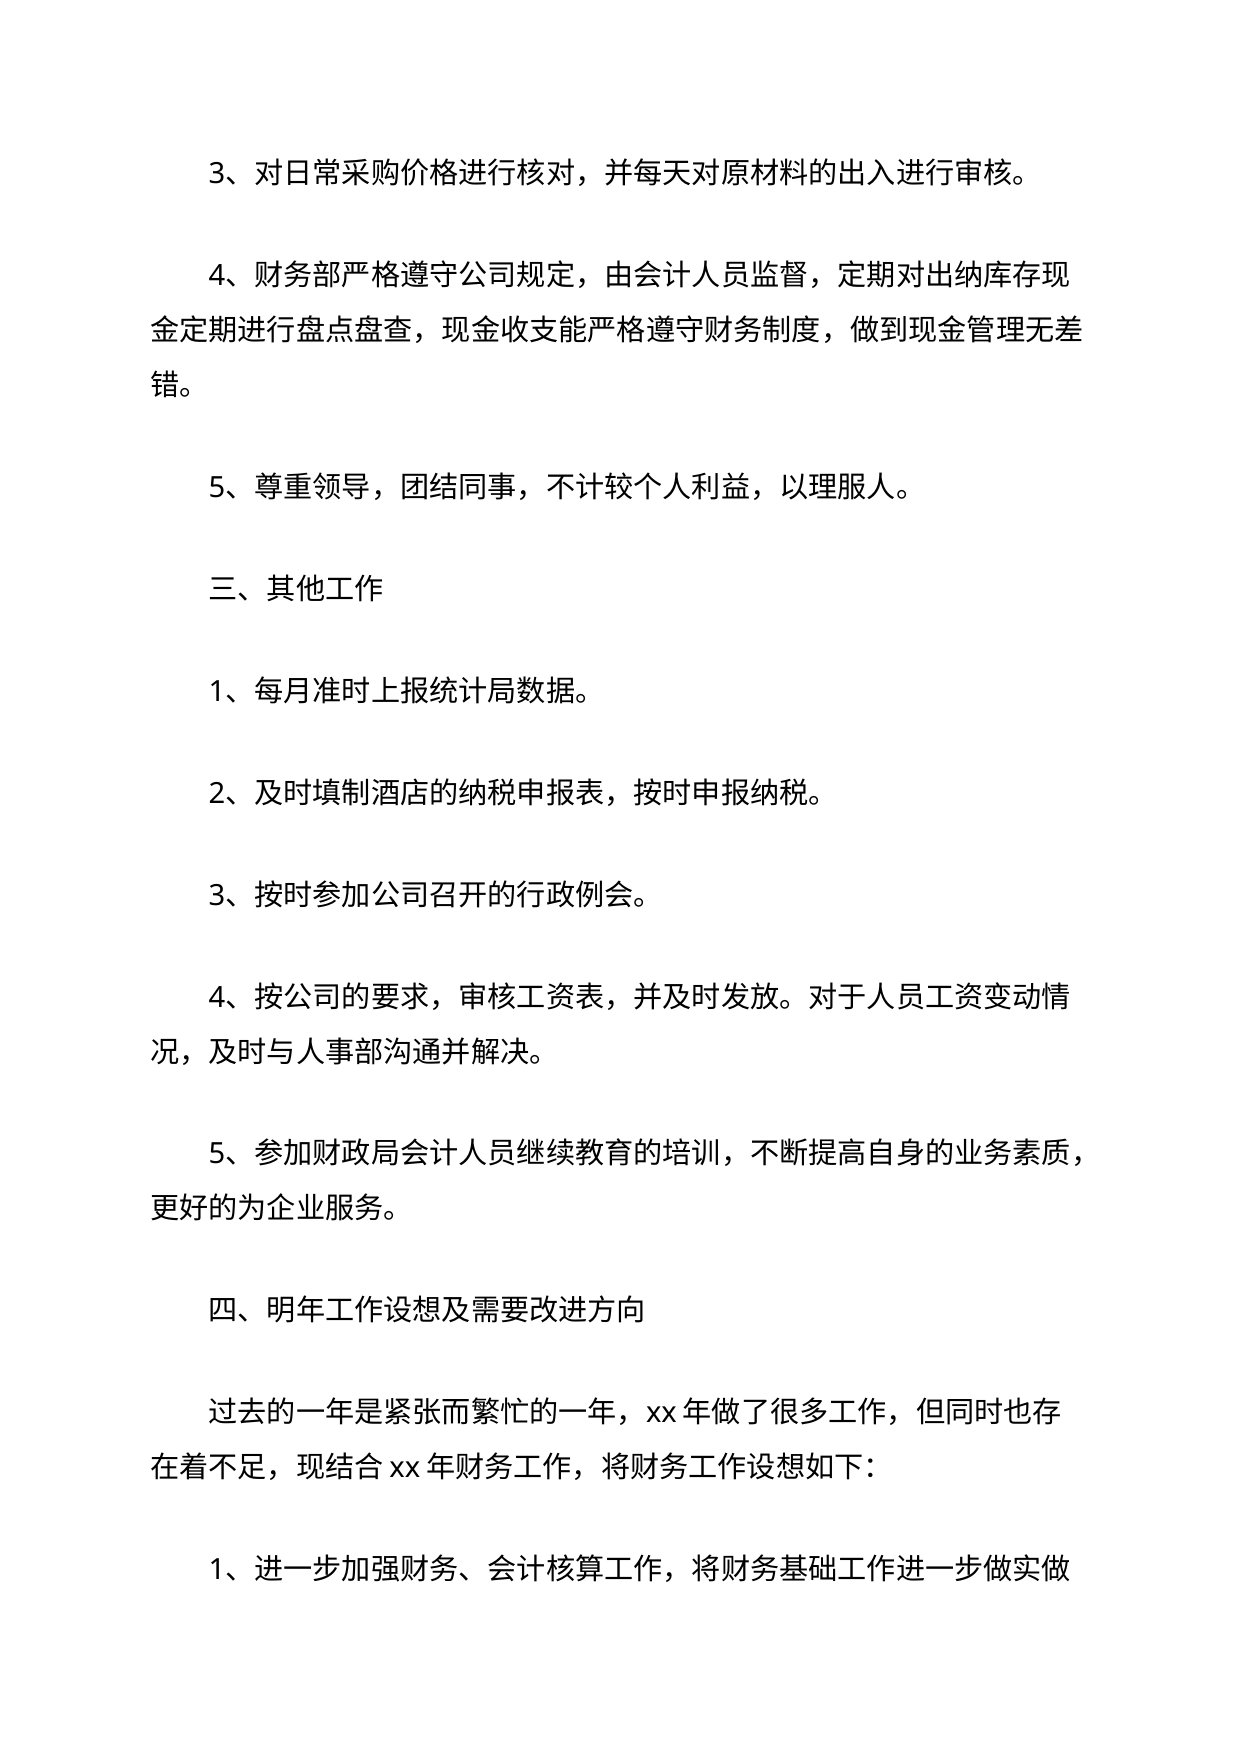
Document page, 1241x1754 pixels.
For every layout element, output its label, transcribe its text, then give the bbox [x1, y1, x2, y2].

text 过去的一年是紧张而繁忙的一年，xx年做了很多工作，但同时也存在着不足，现结合xx年财务工作，将财务工作设想如下： [150, 1389, 1090, 1486]
text 1、每月准时上报统计局数据。 [150, 667, 1090, 710]
text 5、尊重领导，团结同事，不计较个人利益，以理服人。 [150, 464, 1090, 506]
text 3、按时参加公司召开的行政例会。 [150, 871, 1090, 914]
text 四、明年工作设想及需要改进方向 [150, 1287, 1090, 1329]
text 三、其他工作 [150, 566, 1090, 608]
text 3、对日常采购价格进行核对，并每天对原材料的出入进行审核。 [150, 150, 1090, 192]
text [150, 1546, 1090, 1588]
text 4、财务部严格遵守公司规定，由会计人员监督，定期对出纳库存现金定期进行盘点盘查，现金收支能严格遵守财务制度，做到现金管理无差错。 [150, 252, 1090, 404]
text 5、参加财政局会计人员继续教育的培训，不断提高自身的业务素质，更好的为企业服务。 [150, 1130, 1090, 1227]
text 2、及时填制酒店的纳税申报表，按时申报纳税。 [150, 769, 1090, 812]
text 4、按公司的要求，审核工资表，并及时发放。对于人员工资变动情况，及时与人事部沟通并解决。 [150, 973, 1090, 1071]
